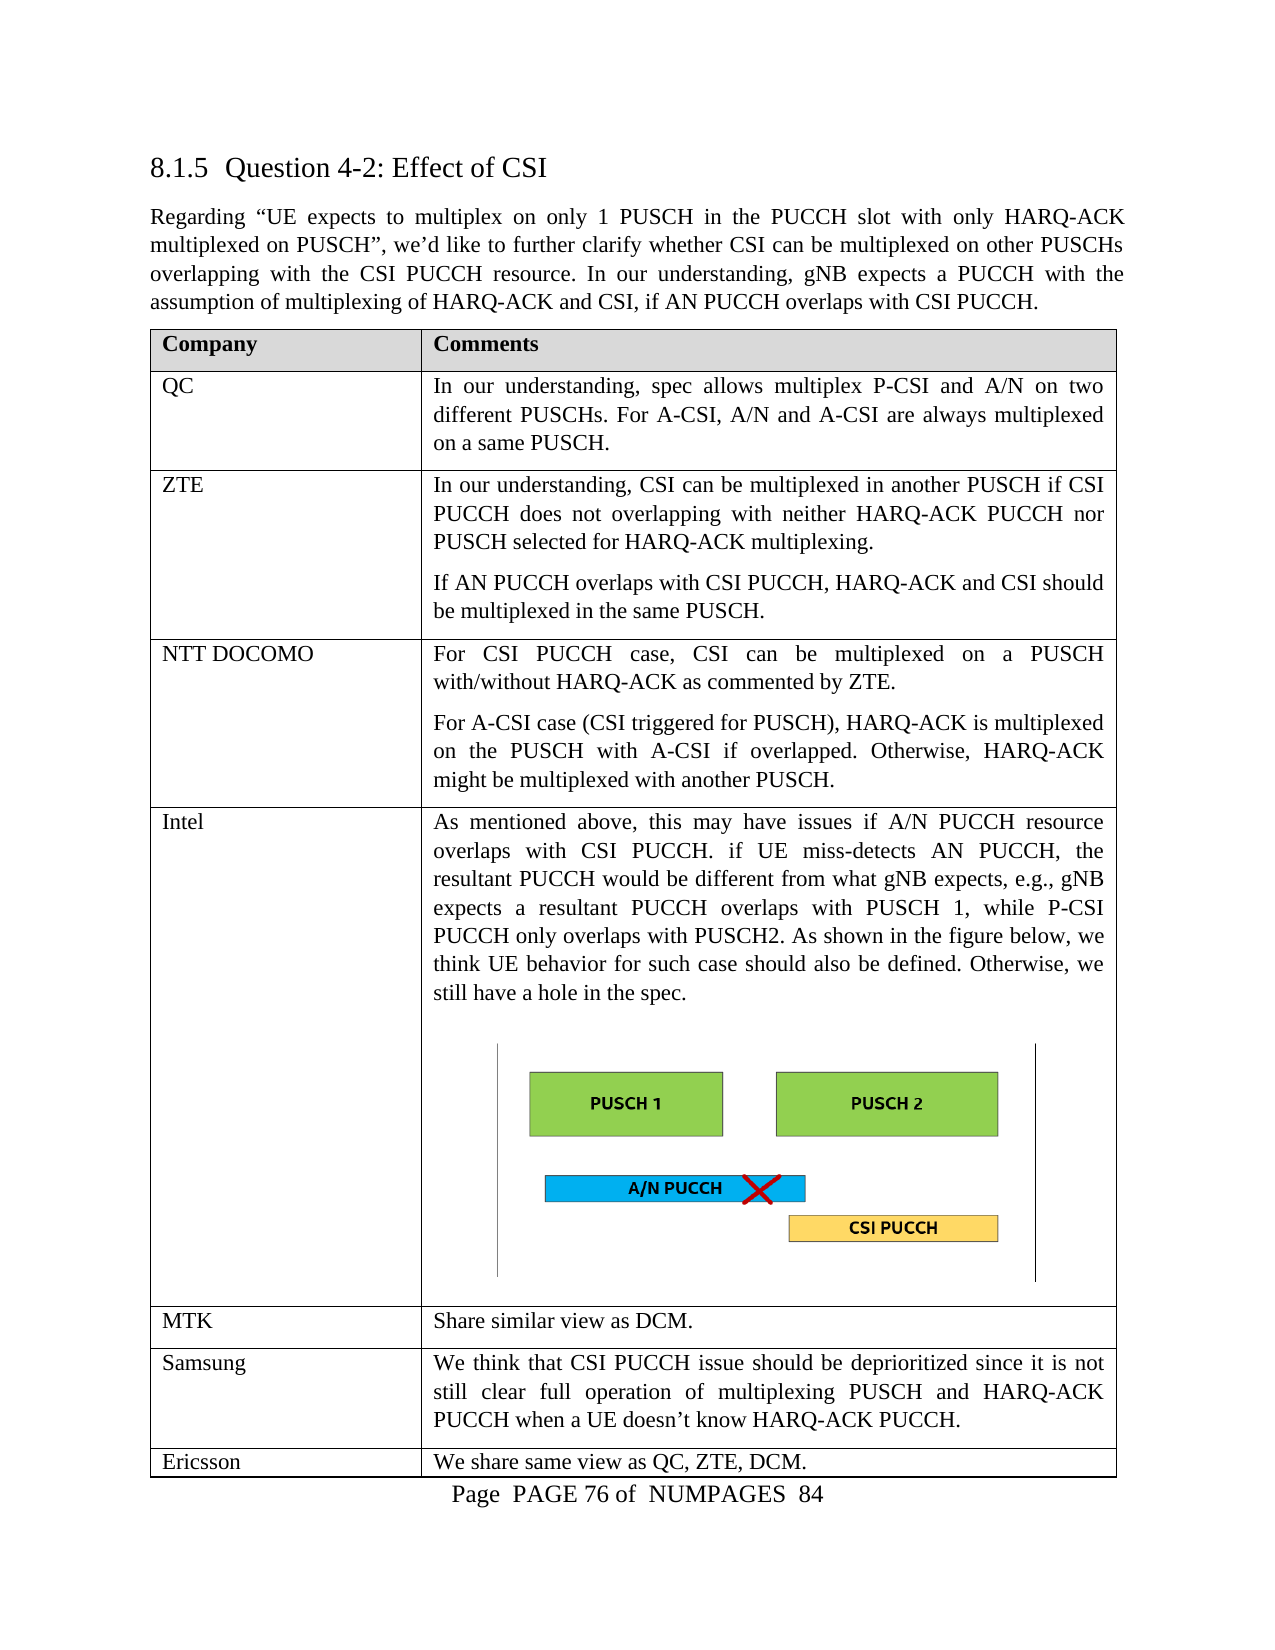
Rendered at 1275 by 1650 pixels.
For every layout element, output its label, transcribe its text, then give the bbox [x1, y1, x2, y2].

table_cell MTK [151, 1307, 421, 1348]
table_cell For CSI PUCCH case, CSI can be multiplexed on a PUSCH with/without HARQ-ACK as commented by ZTE. For A-CSI case (CSI triggered for PUSCH), HARQ-ACK is multiplexed on the PUSCH with A-CSI if overlapped. Otherwise, HARQ-ACK might be multiplexed with another PUSCH. [422, 640, 1116, 807]
subtitle Question 4-2: Effect of CSI [150, 150, 1125, 183]
table_cell Ericsson [151, 1449, 421, 1476]
table_cell In our understanding, spec allows multiplex P-CSI and A/N on two different PUSCHs. For A-CSI, A/N and A-CSI are always multiplexed on a same PUSCH. [422, 372, 1116, 470]
table_cell NTT DOCOMO [151, 640, 421, 807]
table_header Comments [422, 330, 1116, 371]
table_header Company [151, 330, 421, 371]
table_cell We think that CSI PUCCH issue should be deprioritized since it is not still clear full operation of multiplexing PUSCH and HARQ-ACK PUCCH when a UE doesn’t know HARQ-ACK PUCCH. [422, 1349, 1116, 1447]
table_cell Share similar view as DCM. [422, 1307, 1116, 1348]
table_cell In our understanding, CSI can be multiplexed in another PUSCH if CSI PUCCH does not overlapping with neither HARQ-ACK PUCCH nor PUSCH selected for HARQ-ACK multiplexing. If AN PUCCH overlaps with CSI PUCCH, HARQ-ACK and CSI should be multiplexed in the same PUSCH. [422, 471, 1116, 639]
table_cell Intel [151, 808, 421, 1306]
table_cell ZTE [151, 471, 421, 639]
table_cell As mentioned above, this may have issues if A/N PUCCH resource overlaps with CSI PUCCH. if UE miss-detects AN PUCCH, the resultant PUCCH would be different from what gNB expects, e.g., gNB expects a resultant PUCCH overlaps with PUSCH 1, while P-CSI PUCCH only overlaps with PUSCH2. As shown in the figure below, we think UE behavior for such case should also be defined. Otherwise, we still have a hole in the spec. [422, 808, 1116, 1306]
text Regarding “UE expects to multiplex on only 1 PUSCH in the PUCCH slot with only HARQ-ACK multiplexed on PUSCH”, we’d like to further clarify whether CSI can be multiplexed on other PUSCHs overlapping with the CSI PUCCH resource. In our understanding, gNB expects a PUCCH with the assumption of multiplexing of HARQ-ACK and CSI, if AN PUCCH overlaps with CSI PUCCH. [150, 203, 1125, 314]
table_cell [422, 1449, 1116, 1476]
table_cell QC [151, 372, 421, 470]
table_cell Samsung [151, 1349, 421, 1447]
picture [468, 1019, 1069, 1292]
